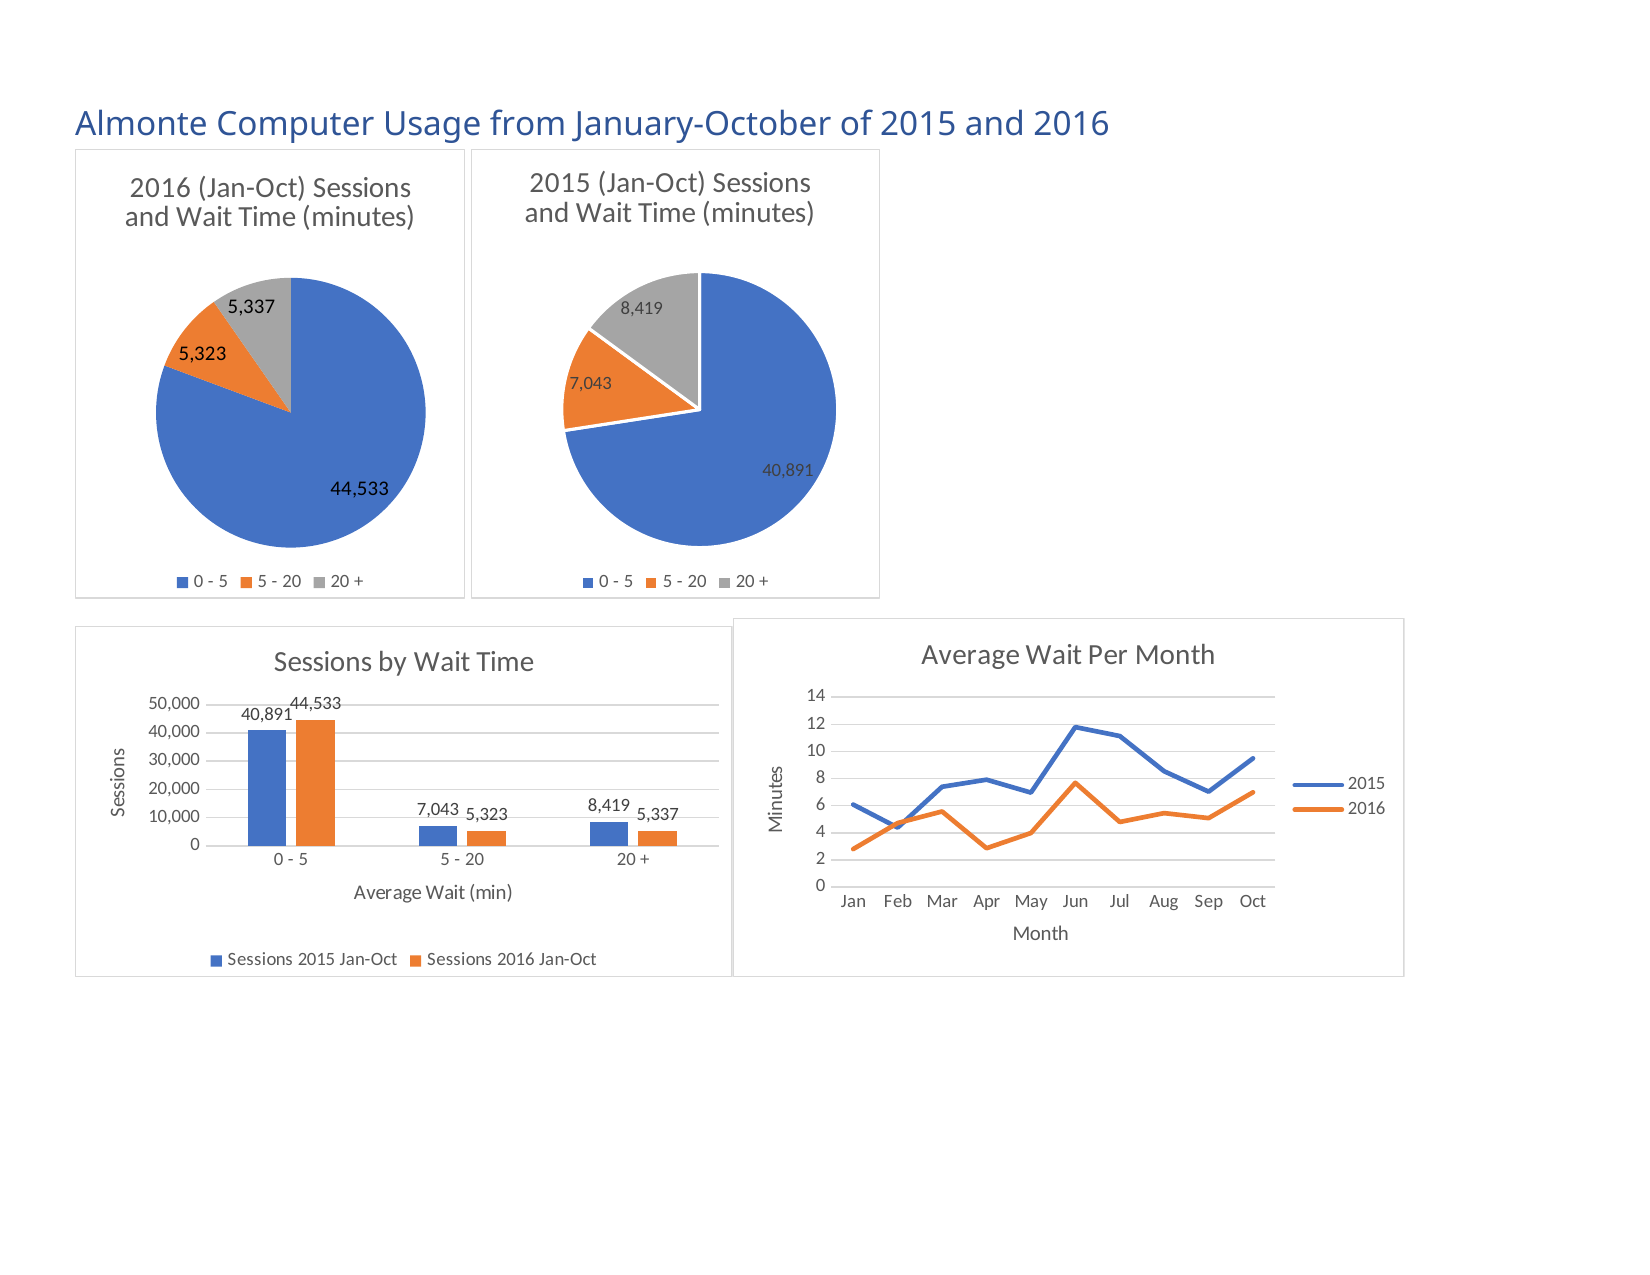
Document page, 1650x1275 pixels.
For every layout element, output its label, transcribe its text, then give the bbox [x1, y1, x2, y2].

subtitle Almonte Computer Usage from January-October of 2015 and 2016 [75, 100, 1575, 145]
